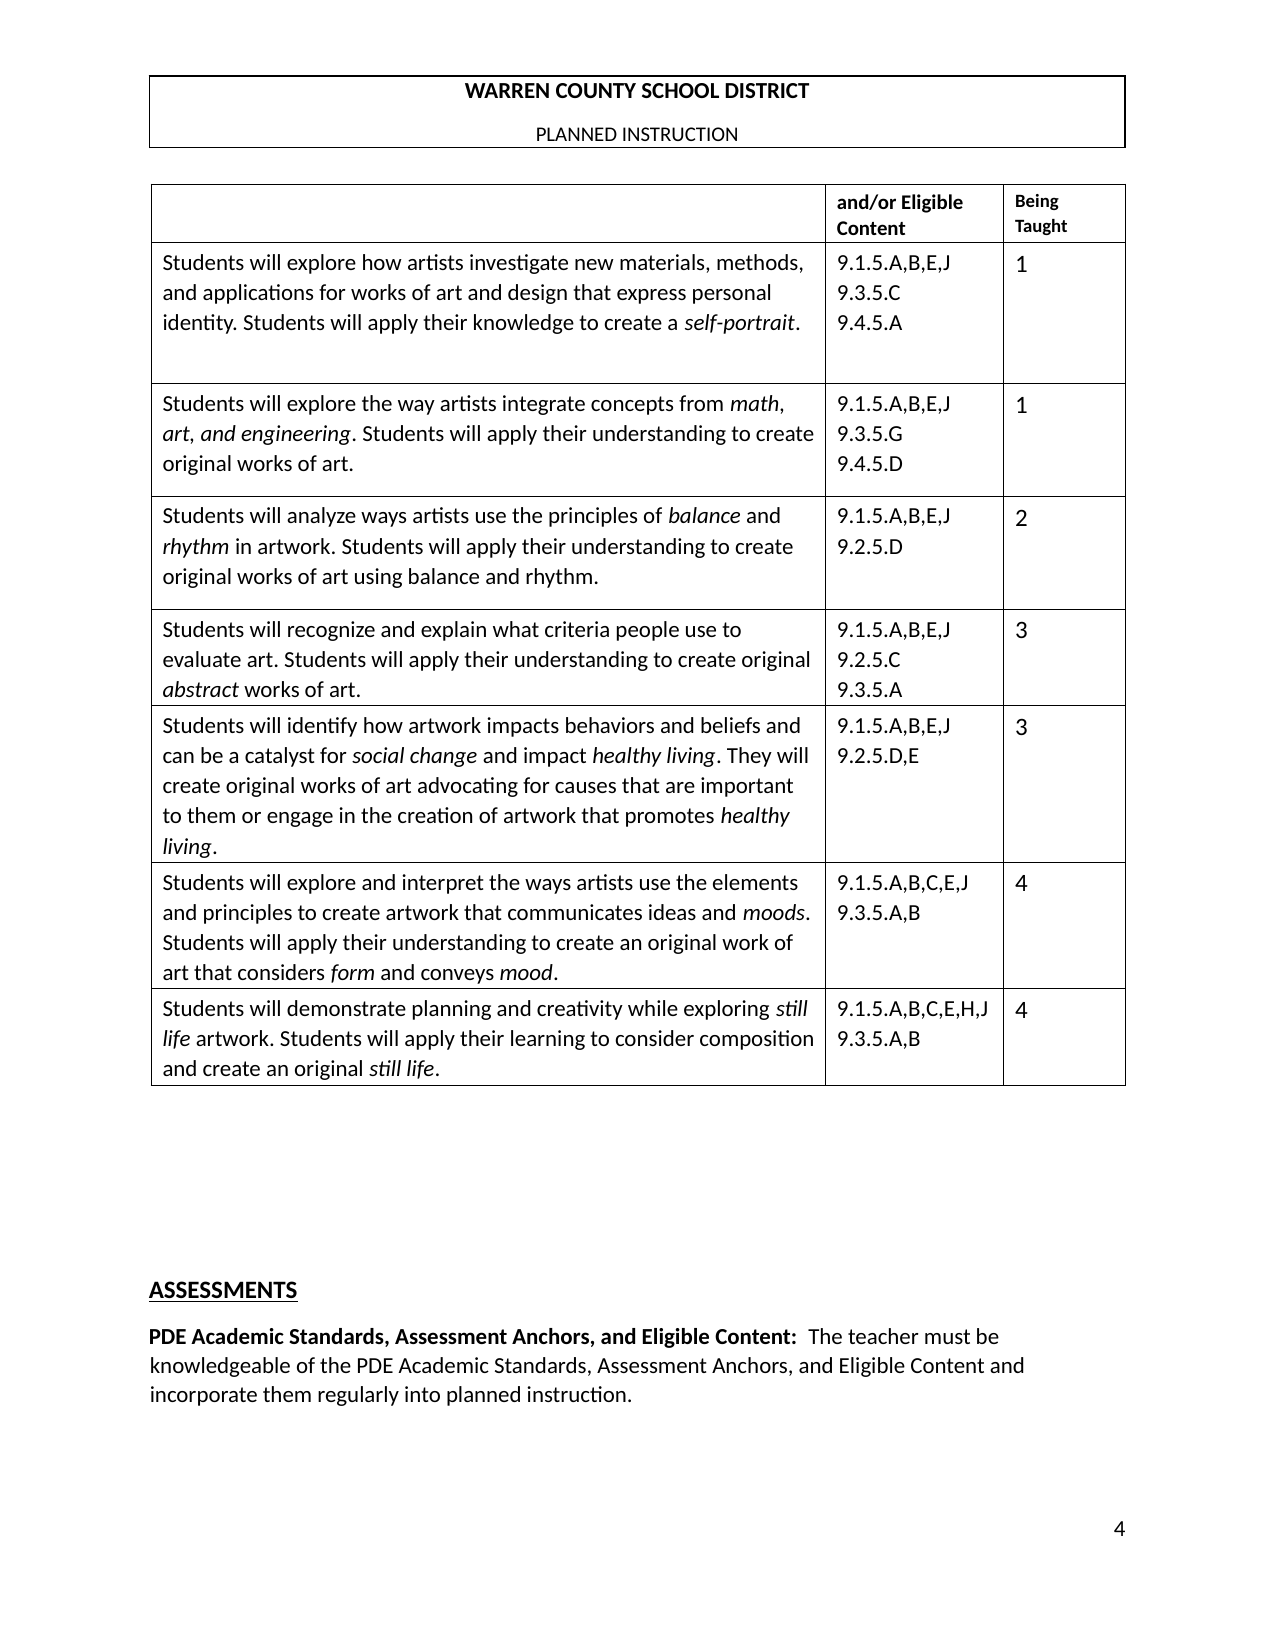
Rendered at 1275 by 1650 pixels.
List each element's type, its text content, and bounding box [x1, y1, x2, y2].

table_cell Students will recognize and explain what criteria people use to evaluate art. Students will apply their understanding to create original abstract works of art. [152, 610, 825, 705]
table_cell 9.1.5.A,B,C,E,H,J 9.3.5.A,B [826, 989, 1003, 1084]
table_cell Students will demonstrate planning and creativity while exploring still life artwork. Students will apply their learning to consider composition and create an original still life. [152, 989, 825, 1084]
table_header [1004, 185, 1125, 242]
table_cell 9.1.5.A,B,E,J 9.3.5.C 9.4.5.A [826, 243, 1003, 383]
table_cell 1 [1004, 243, 1125, 383]
table_cell Students will identify how artwork impacts behaviors and beliefs and can be a catalyst for social change and impact healthy living. They will create original works of art advocating for causes that are important to them or engage in the creation of artwork that promotes healthy living. [152, 706, 825, 862]
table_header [826, 185, 1003, 242]
table_cell 3 [1004, 706, 1125, 862]
table_cell 1 [1004, 384, 1125, 496]
table_cell 9.1.5.A,B,E,J 9.2.5.D,E [826, 706, 1003, 862]
table_cell 9.1.5.A,B,C,E,J 9.3.5.A,B [826, 863, 1003, 988]
table_cell Students will analyze ways artists use the principles of balance and rhythm in artwork. Students will apply their understanding to create original works of art using balance and rhythm. [152, 497, 825, 609]
table_cell 9.1.5.A,B,E,J 9.3.5.G 9.4.5.D [826, 384, 1003, 496]
table_cell Students will explore and interpret the ways artists use the elements and principles to create artwork that communicates ideas and moods. Students will apply their understanding to create an original work of art that considers form and conveys mood. [152, 863, 825, 988]
table_cell 4 [1004, 989, 1125, 1084]
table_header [152, 185, 825, 242]
table_cell 3 [1004, 610, 1125, 705]
table_cell Students will explore how artists investigate new materials, methods, and applications for works of art and design that express personal identity. Students will apply their knowledge to create a self-portrait. [152, 243, 825, 383]
table_cell 2 [1004, 497, 1125, 609]
text PDE Academic Standards, Assessment Anchors, and Eligible Content: The teacher must be knowledgeable of the PDE Academic Standards, Assessment Anchors, and Eligible Content and incorporate them regularly into planned instruction. [148, 1322, 1125, 1408]
table_cell 9.1.5.A,B,E,J 9.2.5.D [826, 497, 1003, 609]
table_cell Students will explore the way artists integrate concepts from math, art, and engineering. Students will apply their understanding to create original works of art. [152, 384, 825, 496]
table_cell 9.1.5.A,B,E,J 9.2.5.C 9.3.5.A [826, 610, 1003, 705]
subtitle ASSESSMENTS [148, 1274, 1125, 1305]
table_cell 4 [1004, 863, 1125, 988]
